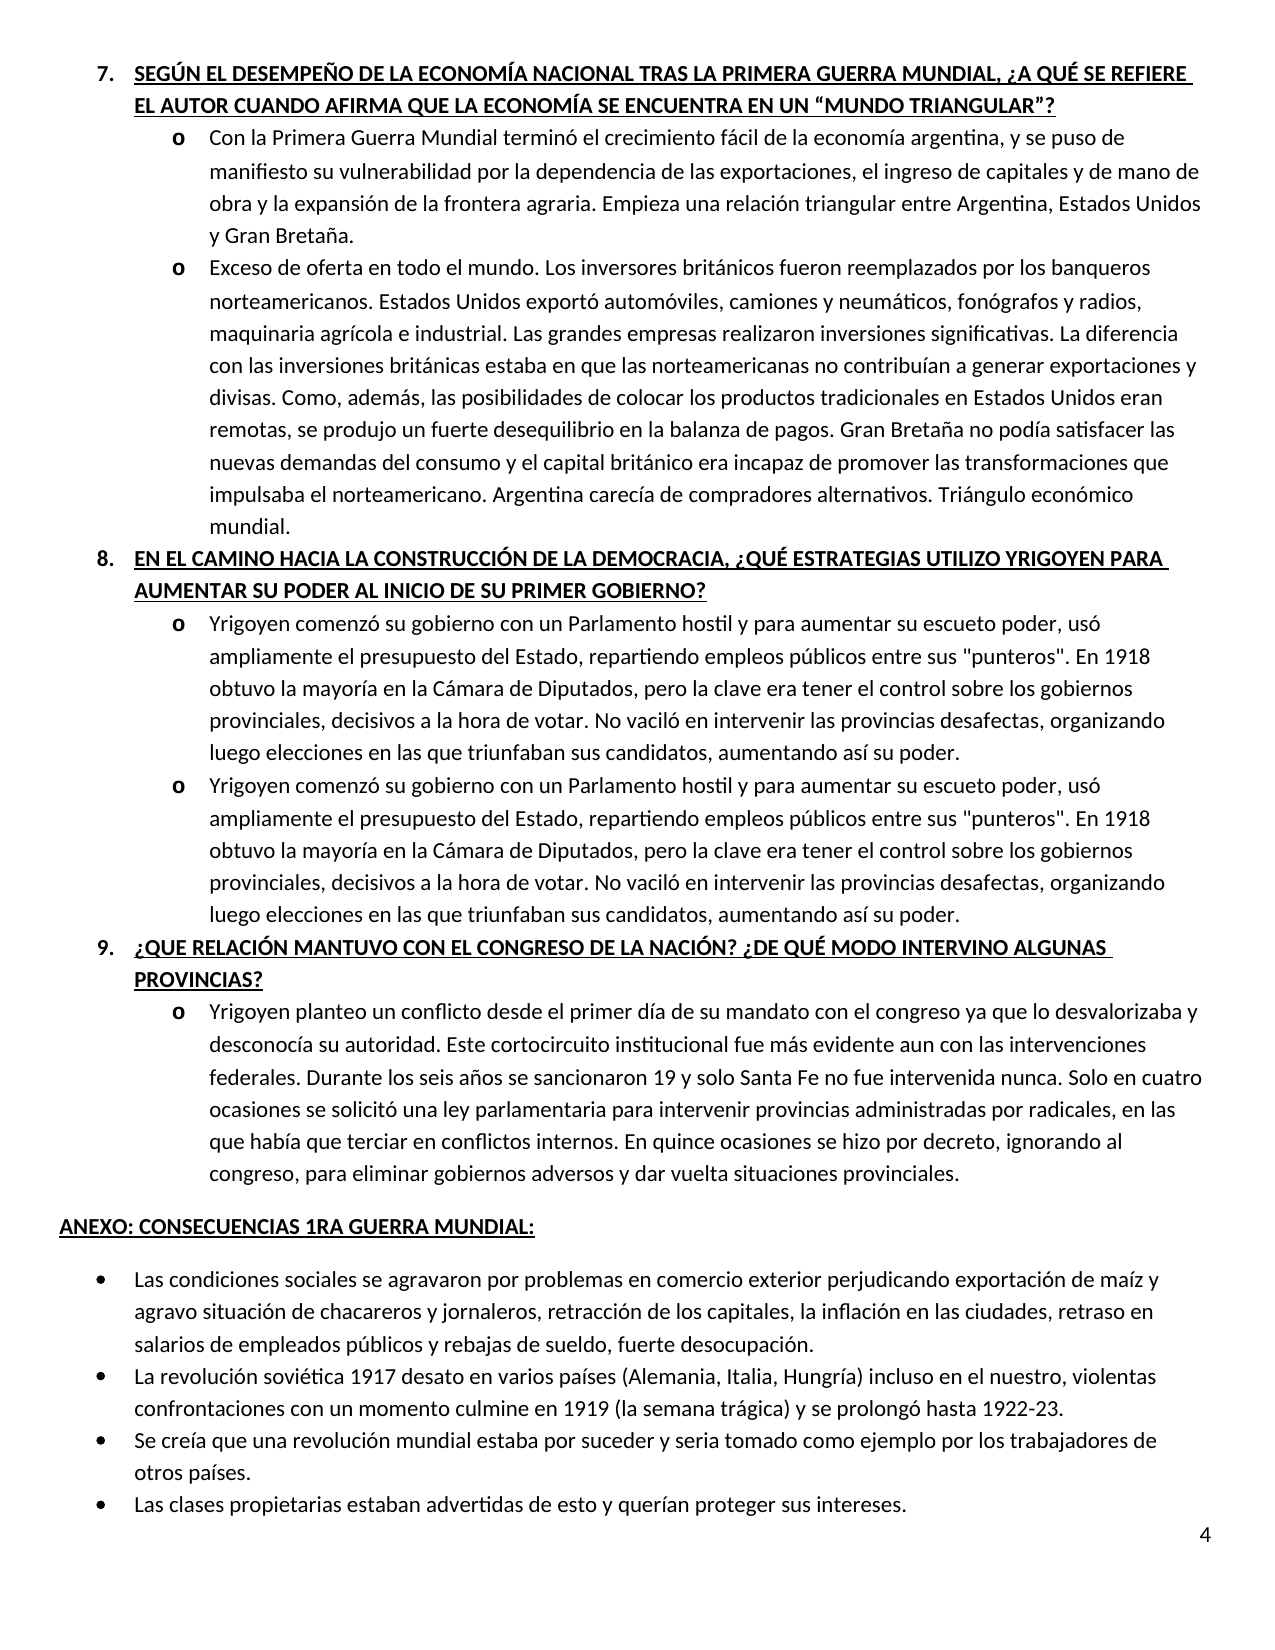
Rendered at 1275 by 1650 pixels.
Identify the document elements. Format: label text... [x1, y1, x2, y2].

list SEGÚN EL DESEMPEÑO DE LA ECONOMÍA NACIONAL TRAS LA PRIMERA GUERRA MUNDIAL, ¿A QUÉ SE REFIERE EL AUTOR CUANDO AFIRMA QUE LA ECONOMÍA SE ENCUENTRA EN UN “MUNDO TRIANGULAR”? [97, 59, 1211, 119]
list Exceso de oferta en todo el mundo. Los inversores británicos fueron reemplazados por los banqueros norteamericanos. Estados Unidos exportó automóviles, camiones y neumáticos, fonógrafos y radios, maquinaria agrícola e industrial. Las grandes empresas realizaron inversiones significativas. La diferencia con las inversiones británicas estaba en que las norteamericanas no contribuían a generar exportaciones y divisas. Como, además, las posibilidades de colocar los productos tradicionales en Estados Unidos eran remotas, se produjo un fuerte desequilibrio en la balanza de pagos. Gran Bretaña no podía satisfacer las nuevas demandas del consumo y el capital británico era incapaz de promover las transformaciones que impulsaba el norteamericano. Argentina carecía de compradores alternativos. Triángulo económico mundial. [172, 253, 1211, 540]
list Las condiciones sociales se agravaron por problemas en comercio exterior perjudicando exportación de maíz y agravo situación de chacareros y jornaleros, retracción de los capitales, la inflación en las ciudades, retraso en salarios de empleados públicos y rebajas de sueldo, fuerte desocupación. [97, 1265, 1211, 1358]
list Se creía que una revolución mundial estaba por suceder y seria tomado como ejemplo por los trabajadores de otros países. [97, 1426, 1211, 1486]
list Yrigoyen planteo un conflicto desde el primer día de su mandato con el congreso ya que lo desvalorizaba y desconocía su autoridad. Este cortocircuito institucional fue más evidente aun con las intervenciones federales. Durante los seis años se sancionaron 19 y solo Santa Fe no fue intervenida nunca. Solo en cuatro ocasiones se solicitó una ley parlamentaria para intervenir provincias administradas por radicales, en las que había que terciar en conflictos internos. En quince ocasiones se hizo por decreto, ignorando al congreso, para eliminar gobiernos adversos y dar vuelta situaciones provinciales. [172, 997, 1211, 1187]
list Con la Primera Guerra Mundial terminó el crecimiento fácil de la economía argentina, y se puso de manifiesto su vulnerabilidad por la dependencia de las exportaciones, el ingreso de capitales y de mano de obra y la expansión de la frontera agraria. Empieza una relación triangular entre Argentina, Estados Unidos y Gran Bretaña. [172, 123, 1211, 249]
list EN EL CAMINO HACIA LA CONSTRUCCIÓN DE LA DEMOCRACIA, ¿QUÉ ESTRATEGIAS UTILIZO YRIGOYEN PARA AUMENTAR SU PODER AL INICIO DE SU PRIMER GOBIERNO? [97, 544, 1211, 604]
list Yrigoyen comenzó su gobierno con un Parlamento hostil y para aumentar su escueto poder, usó ampliamente el presupuesto del Estado, repartiendo empleos públicos entre sus "punteros". En 1918 obtuvo la mayoría en la Cámara de Diputados, pero la clave era tener el control sobre los gobiernos provinciales, decisivos a la hora de votar. No vaciló en intervenir las provincias desafectas, organizando luego elecciones en las que triunfaban sus candidatos, aumentando así su poder. [172, 771, 1211, 929]
list La revolución soviética 1917 desato en varios países (Alemania, Italia, Hungría) incluso en el nuestro, violentas confrontaciones con un momento culmine en 1919 (la semana trágica) y se prolongó hasta 1922-23. [97, 1362, 1211, 1422]
list ¿QUE RELACIÓN MANTUVO CON EL CONGRESO DE LA NACIÓN? ¿DE QUÉ MODO INTERVINO ALGUNAS PROVINCIAS? [97, 933, 1211, 993]
text ANEXO: CONSECUENCIAS 1RA GUERRA MUNDIAL: [59, 1212, 1211, 1240]
list Yrigoyen comenzó su gobierno con un Parlamento hostil y para aumentar su escueto poder, usó ampliamente el presupuesto del Estado, repartiendo empleos públicos entre sus "punteros". En 1918 obtuvo la mayoría en la Cámara de Diputados, pero la clave era tener el control sobre los gobiernos provinciales, decisivos a la hora de votar. No vaciló en intervenir las provincias desafectas, organizando luego elecciones en las que triunfaban sus candidatos, aumentando así su poder. [172, 609, 1211, 767]
list Las clases propietarias estaban advertidas de esto y querían proteger sus intereses. [97, 1491, 1211, 1519]
